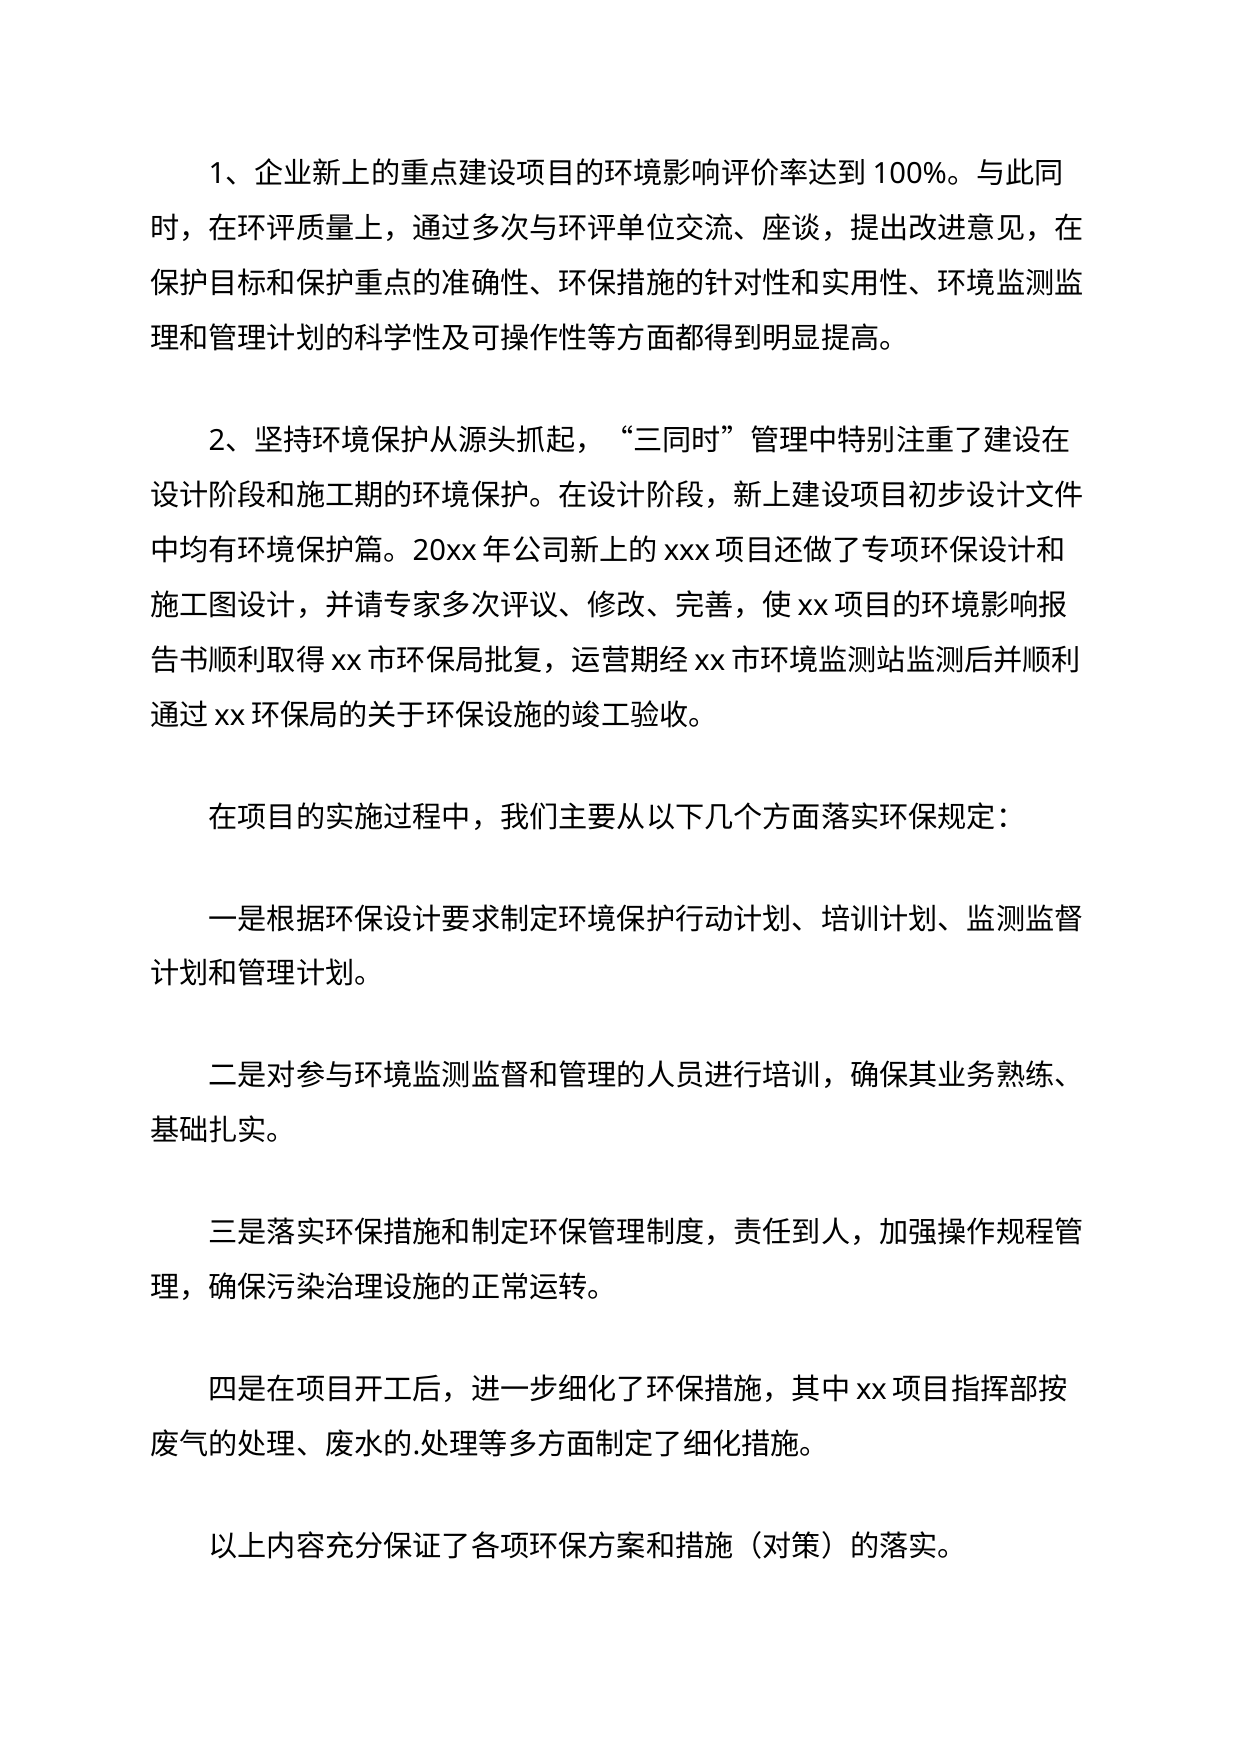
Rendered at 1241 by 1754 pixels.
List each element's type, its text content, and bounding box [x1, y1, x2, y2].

text 四是在项目开工后，进一步细化了环保措施，其中xx项目指挥部按废气的处理、废水的.处理等多方面制定了细化措施。 [150, 1365, 1090, 1463]
text 三是落实环保措施和制定环保管理制度，责任到人，加强操作规程管理，确保污染治理设施的正常运转。 [150, 1208, 1090, 1306]
text 1、企业新上的重点建设项目的环境影响评价率达到100%。与此同时，在环评质量上，通过多次与环评单位交流、座谈，提出改进意见，在保护目标和保护重点的准确性、环保措施的针对性和实用性、环境监测监理和管理计划的科学性及可操作性等方面都得到明显提高。 [150, 150, 1090, 357]
text 一是根据环保设计要求制定环境保护行动计划、培训计划、监测监督计划和管理计划。 [150, 895, 1090, 992]
text 以上内容充分保证了各项环保方案和措施（对策）的落实。 [150, 1522, 1090, 1564]
text 2、坚持环境保护从源头抓起，“三同时”管理中特别注重了建设在设计阶段和施工期的环境保护。在设计阶段，新上建设项目初步设计文件中均有环境保护篇。20xx年公司新上的xxx项目还做了专项环保设计和施工图设计，并请专家多次评议、修改、完善，使xx项目的环境影响报告书顺利取得xx市环保局批复，运营期经xx市环境监测站监测后并顺利通过xx环保局的关于环保设施的竣工验收。 [150, 417, 1090, 734]
text 二是对参与环境监测监督和管理的人员进行培训，确保其业务熟练、基础扎实。 [150, 1052, 1090, 1149]
text 在项目的实施过程中，我们主要从以下几个方面落实环保规定： [150, 793, 1090, 836]
